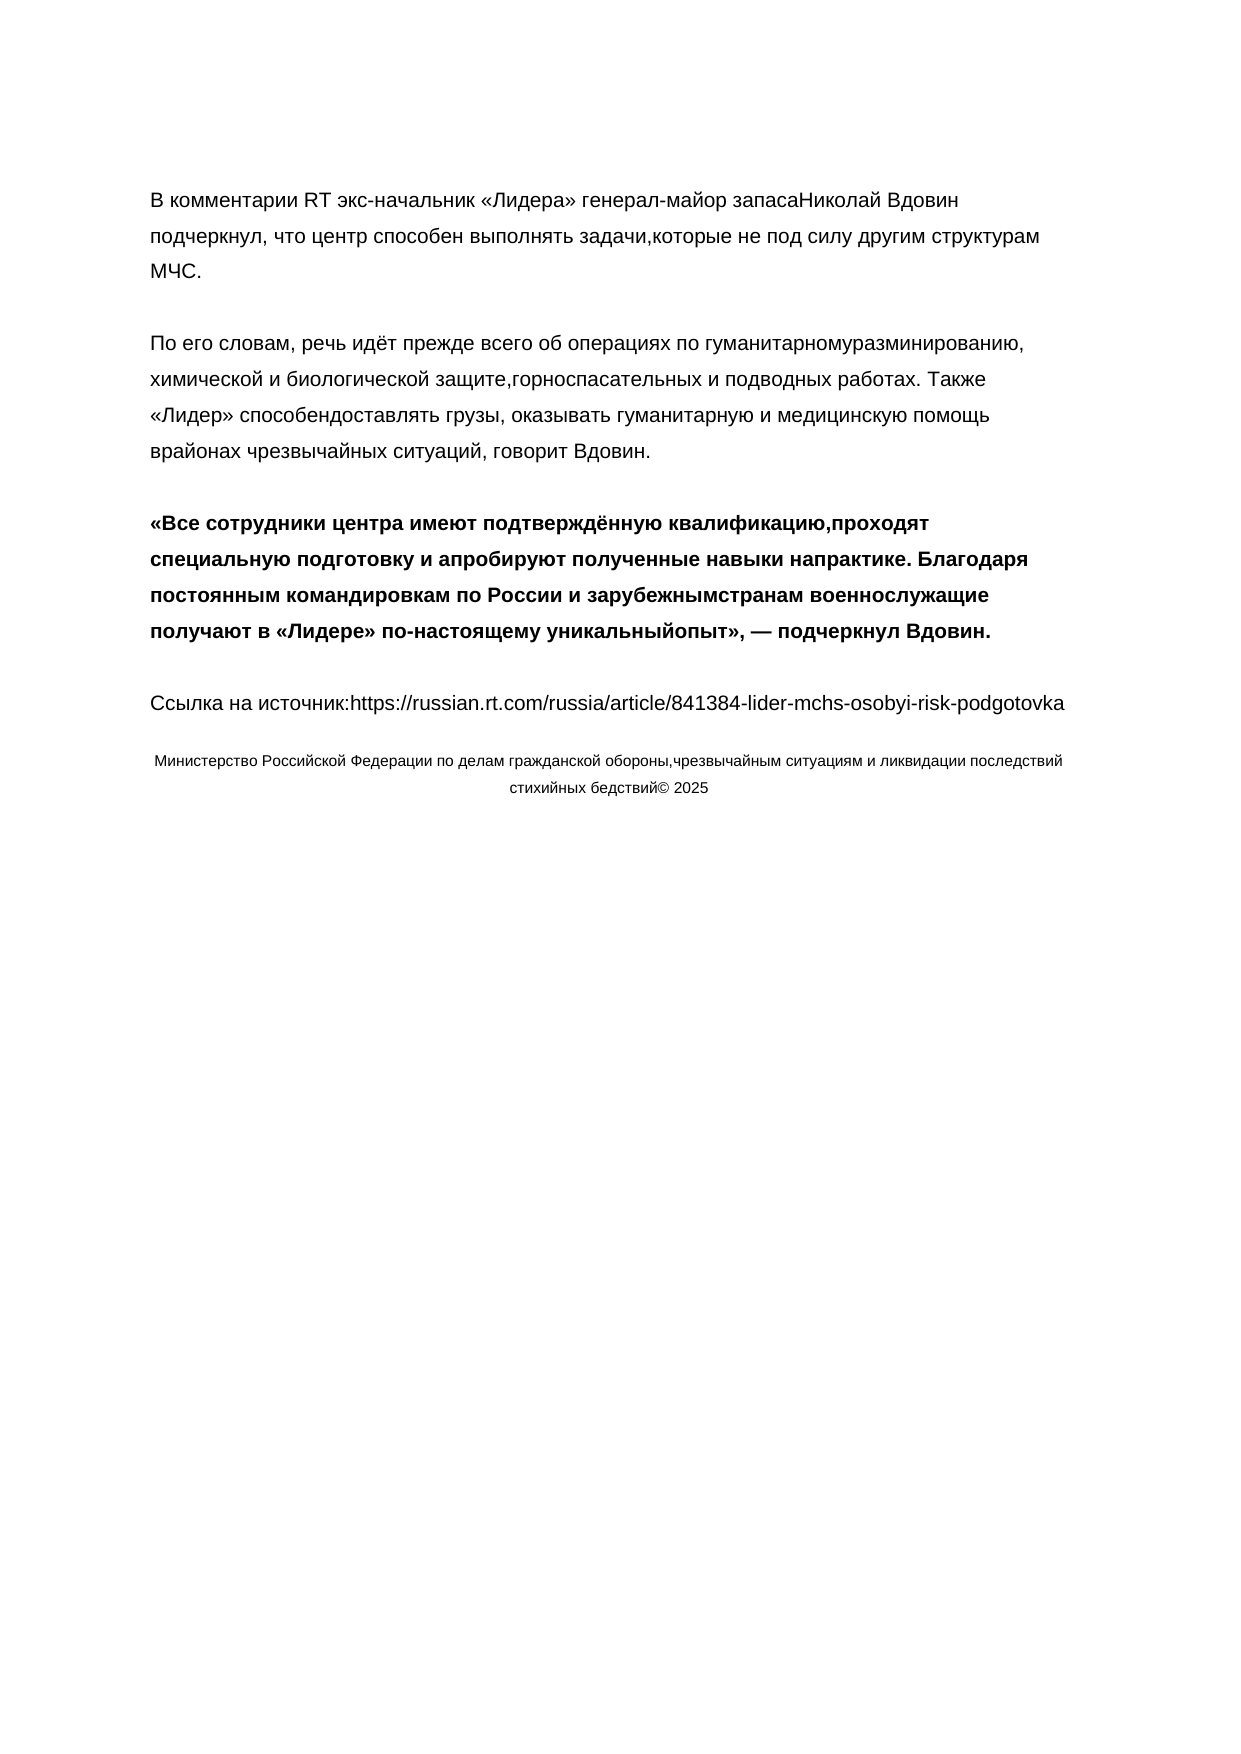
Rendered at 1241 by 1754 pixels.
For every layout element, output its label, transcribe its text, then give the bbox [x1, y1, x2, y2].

table_cell Министерство Российской Федерации по делам гражданской обороны,чрезвычайным ситуациям и ликвидации последствий стихийных бедствий© 2025 [140, 752, 1078, 833]
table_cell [140, 150, 1078, 752]
